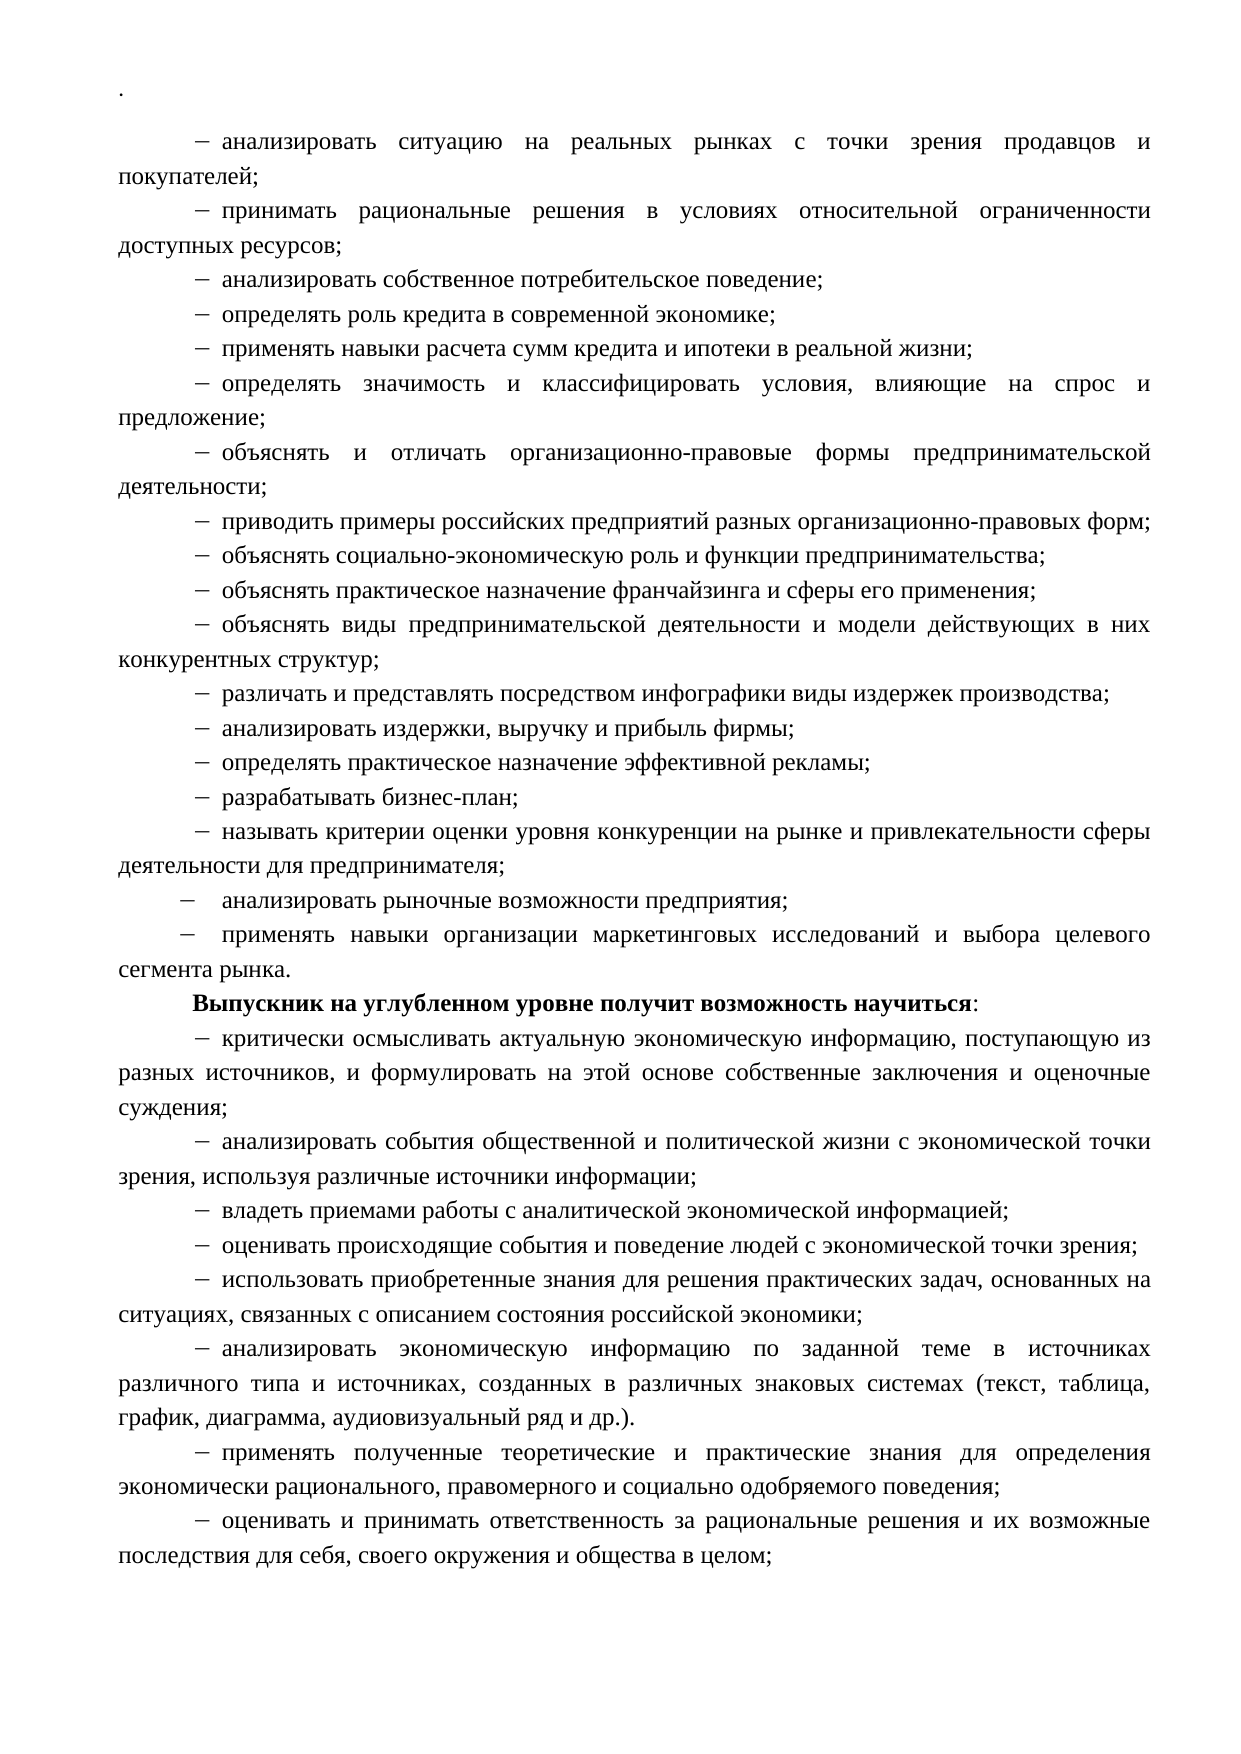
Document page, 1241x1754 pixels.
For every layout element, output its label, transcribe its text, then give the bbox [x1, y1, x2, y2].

list анализировать события общественной и политической жизни с экономической точки зрения, используя различные источники информации; [118, 1126, 1152, 1189]
list принимать рациональные решения в условиях относительной ограниченности доступных ресурсов; [118, 195, 1152, 259]
list объяснять виды предпринимательской деятельности и модели действующих в них конкурентных структур; [118, 609, 1152, 672]
list оценивать и принимать ответственность за рациональные решения и их возможные последствия для себя, своего окружения и общества в целом; [118, 1506, 1152, 1569]
list объяснять практическое назначение франчайзинга и сферы его применения; [118, 575, 1152, 603]
list приводить примеры российских предприятий разных организационно-правовых форм; [118, 506, 1152, 534]
list критически осмысливать актуальную экономическую информацию, поступающую из разных источников, и формулировать на этой основе собственные заключения и оценочные суждения; [118, 1023, 1152, 1121]
list анализировать экономическую информацию по заданной теме в источниках различного типа и источниках, созданных в различных знаковых системах (текст, таблица, график, диаграмма, аудиовизуальный ряд и др.). [118, 1333, 1152, 1431]
list называть критерии оценки уровня конкуренции на рынке и привлекательности сферы деятельности для предпринимателя; [118, 816, 1152, 879]
list определять роль кредита в современной экономике; [118, 299, 1152, 328]
list объяснять и отличать организационно-правовые формы предпринимательской деятельности; [118, 437, 1152, 500]
list разрабатывать бизнес-план; [118, 782, 1152, 810]
list владеть приемами работы с аналитической экономической информацией; [118, 1195, 1152, 1224]
text Выпускник на углубленном уровне получит возможность научиться: [118, 988, 1152, 1017]
list анализировать собственное потребительское поведение; [118, 264, 1152, 293]
list объяснять социально-экономическую роль и функции предпринимательства; [118, 540, 1152, 569]
list применять навыки организации маркетинговых исследований и выбора целевого сегмента рынка. [118, 919, 1152, 983]
list анализировать рыночные возможности предприятия; [118, 885, 1152, 914]
list анализировать издержки, выручку и прибыль фирмы; [118, 713, 1152, 741]
list анализировать ситуацию на реальных рынках с точки зрения продавцов и покупателей; [118, 126, 1152, 190]
list различать и представлять посредством инфографики виды издержек производства; [118, 678, 1152, 707]
list определять значимость и классифицировать условия, влияющие на спрос и предложение; [118, 368, 1152, 431]
list определять практическое назначение эффективной рекламы; [118, 747, 1152, 776]
list использовать приобретенные знания для решения практических задач, основанных на ситуациях, связанных с описанием состояния российской экономики; [118, 1264, 1152, 1327]
list оценивать происходящие события и поведение людей с экономической точки зрения; [118, 1230, 1152, 1258]
list применять полученные теоретические и практические знания для определения экономически рационального, правомерного и социально одобряемого поведения; [118, 1437, 1152, 1500]
list применять навыки расчета сумм кредита и ипотеки в реальной жизни; [118, 333, 1152, 362]
